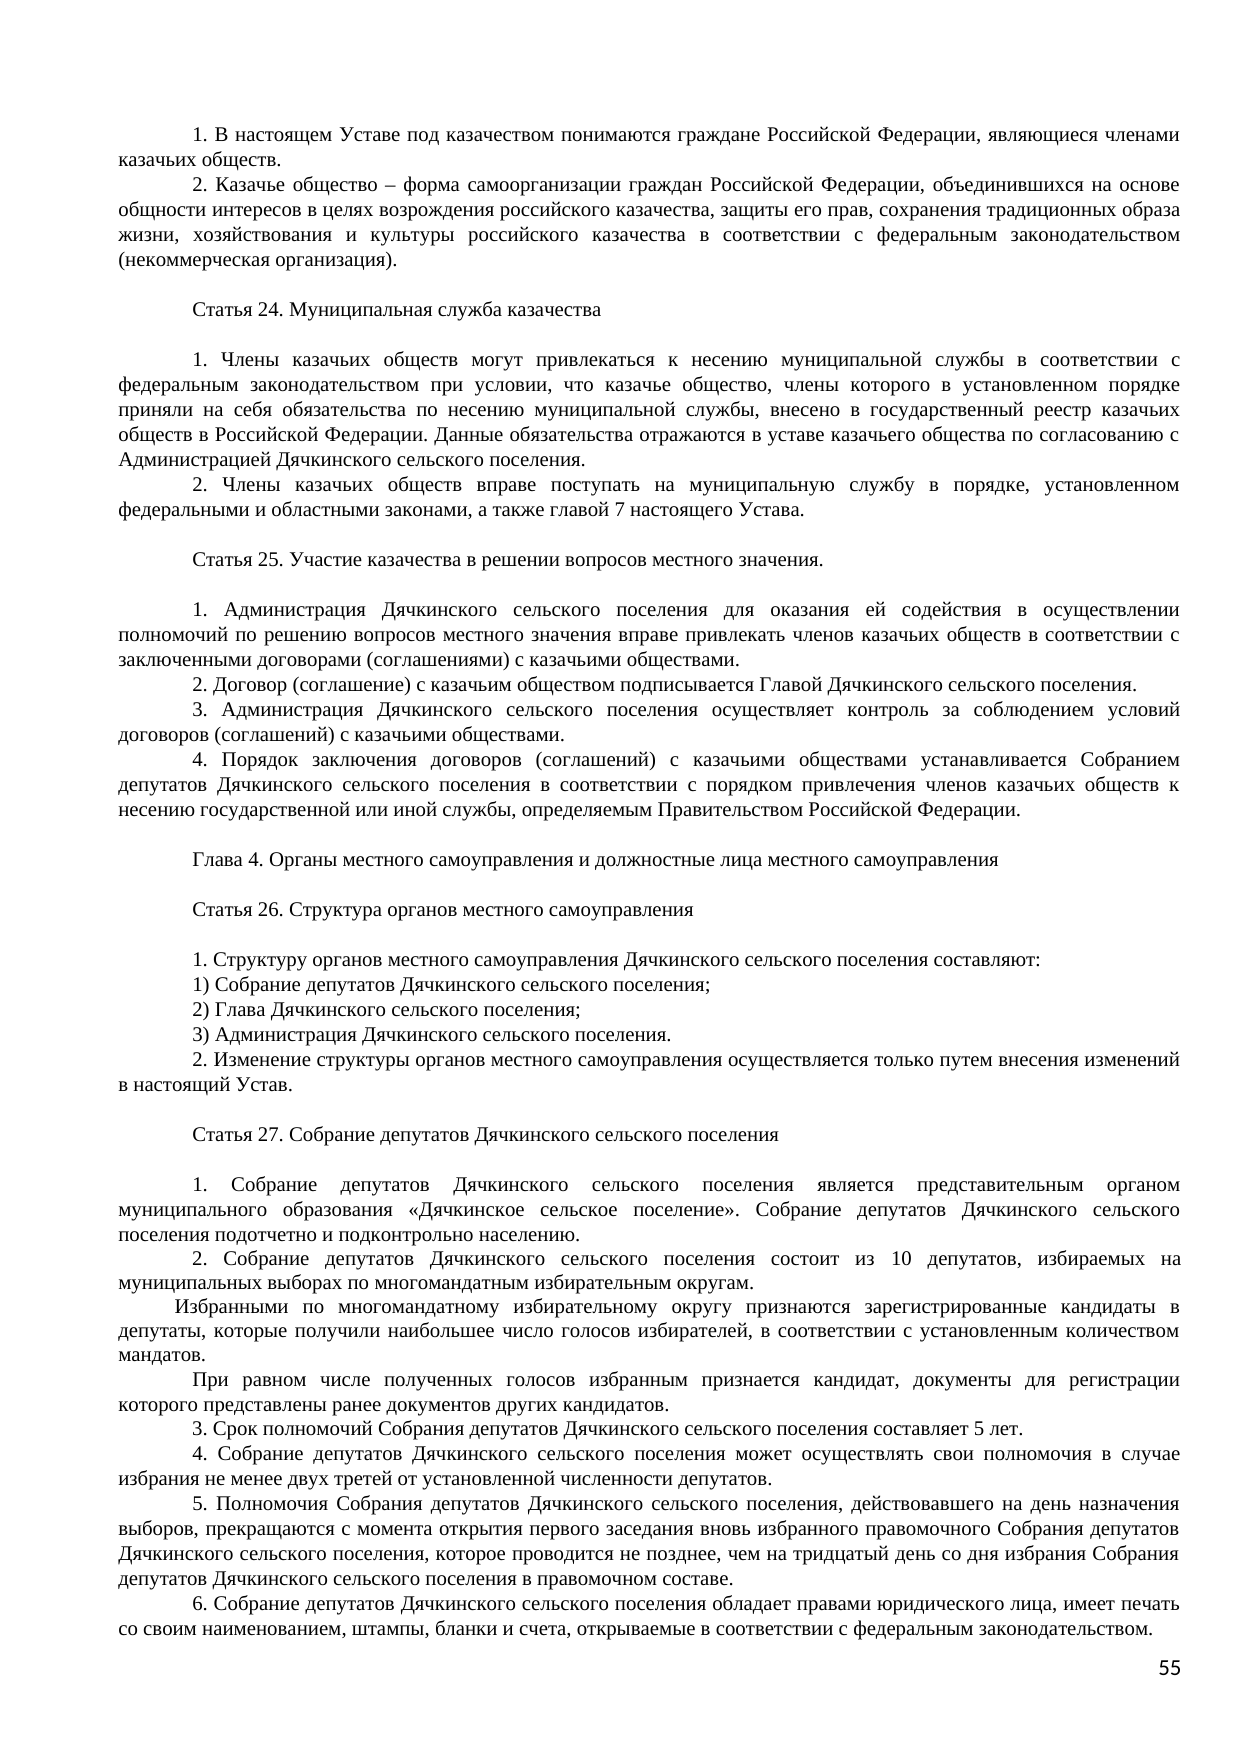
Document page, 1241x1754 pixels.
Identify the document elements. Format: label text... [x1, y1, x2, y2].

text Статья 24. Муниципальная служба казачества [118, 296, 1181, 321]
text 2. Члены казачьих обществ вправе поступать на муниципальную службу в порядке, установленном федеральными и областными законами, а также главой 7 настоящего Устава. [118, 471, 1181, 521]
text 1. Администрация Дячкинского сельского поселения для оказания ей содействия в осуществлении полномочий по решению вопросов местного значения вправе привлекать членов казачьих обществ в соответствии с заключенными договорами (соглашениями) с казачьими обществами. [118, 596, 1181, 671]
text 3) Администрация Дячкинского сельского поселения. [118, 1021, 1181, 1046]
text 5. Полномочия Собрания депутатов Дячкинского сельского поселения, действовавшего на день назначения выборов, прекращаются с момента открытия первого заседания вновь избранного правомочного Собрания депутатов Дячкинского сельского поселения, которое проводится не позднее, чем на тридцатый день со дня избрания Собрания депутатов Дячкинского сельского поселения в правомочном составе. [118, 1490, 1181, 1590]
text 2. Казачье общество – форма самоорганизации граждан Российской Федерации, объединившихся на основе общности интересов в целях возрождения российского казачества, защиты его прав, сохранения традиционных образа жизни, хозяйствования и культуры российского казачества в соответствии с федеральным законодательством (некоммерческая организация). [118, 171, 1181, 271]
text 1) Собрание депутатов Дячкинского сельского поселения; [118, 971, 1181, 996]
text 1. Структуру органов местного самоуправления Дячкинского сельского поселения составляют: [118, 946, 1181, 971]
text Избранными по многомандатному избирательному округу признаются зарегистрированные кандидаты в депутаты, которые получили наибольшее число голосов избирателей, в соответствии с установленным количеством мандатов. [118, 1294, 1181, 1366]
text 2. Изменение структуры органов местного самоуправления осуществляется только путем внесения изменений в настоящий Устав. [118, 1046, 1181, 1096]
text 2) Глава Дячкинского сельского поселения; [118, 996, 1181, 1021]
text 1. Члены казачьих обществ могут привлекаться к несению муниципальной службы в соответствии с федеральным законодательством при условии, что казачье общество, члены которого в установленном порядке приняли на себя обязательства по несению муниципальной службы, внесено в государственный реестр казачьих обществ в Российской Федерации. Данные обязательства отражаются в уставе казачьего общества по согласованию с Администрацией Дячкинского сельского поселения. [118, 346, 1181, 471]
text 2. Договор (соглашение) с казачьим обществом подписывается Главой Дячкинского сельского поселения. [118, 671, 1181, 696]
text 3. Срок полномочий Собрания депутатов Дячкинского сельского поселения составляет 5 лет. [118, 1416, 1181, 1440]
text 1. Собрание депутатов Дячкинского сельского поселения является представительным органом муниципального образования «Дячкинское сельское поселение». Собрание депутатов Дячкинского сельского поселения подотчетно и подконтрольно населению. [118, 1171, 1181, 1246]
text 4. Порядок заключения договоров (соглашений) с казачьими обществами устанавливается Собранием депутатов Дячкинского сельского поселения в соответствии с порядком привлечения членов казачьих обществ к несению государственной или иной службы, определяемым Правительством Российской Федерации. [118, 746, 1181, 821]
text Глава 4. Органы местного самоуправления и должностные лица местного самоуправления [118, 846, 1181, 871]
text Статья 27. Собрание депутатов Дячкинского сельского поселения [118, 1121, 1181, 1146]
text 1. В настоящем Уставе под казачеством понимаются граждане Российской Федерации, являющиеся членами казачьих обществ. [118, 121, 1181, 171]
text 2. Собрание депутатов Дячкинского сельского поселения состоит из 10 депутатов, избираемых на муниципальных выборах по многомандатным избирательным округам. [118, 1246, 1181, 1294]
text 6. Собрание депутатов Дячкинского сельского поселения обладает правами юридического лица, имеет печать со своим наименованием, штампы, бланки и счета, открываемые в соответствии с федеральным законодательством. [118, 1590, 1181, 1640]
text Статья 25. Участие казачества в решении вопросов местного значения. [118, 546, 1181, 571]
text При равном числе полученных голосов избранным признается кандидат, документы для регистрации которого представлены ранее документов других кандидатов. [118, 1366, 1181, 1416]
text Статья 26. Структура органов местного самоуправления [118, 896, 1181, 921]
text 4. Собрание депутатов Дячкинского сельского поселения может осуществлять свои полномочия в случае избрания не менее двух третей от установленной численности депутатов. [118, 1440, 1181, 1490]
text 3. Администрация Дячкинского сельского поселения осуществляет контроль за соблюдением условий договоров (соглашений) с казачьими обществами. [118, 696, 1181, 746]
